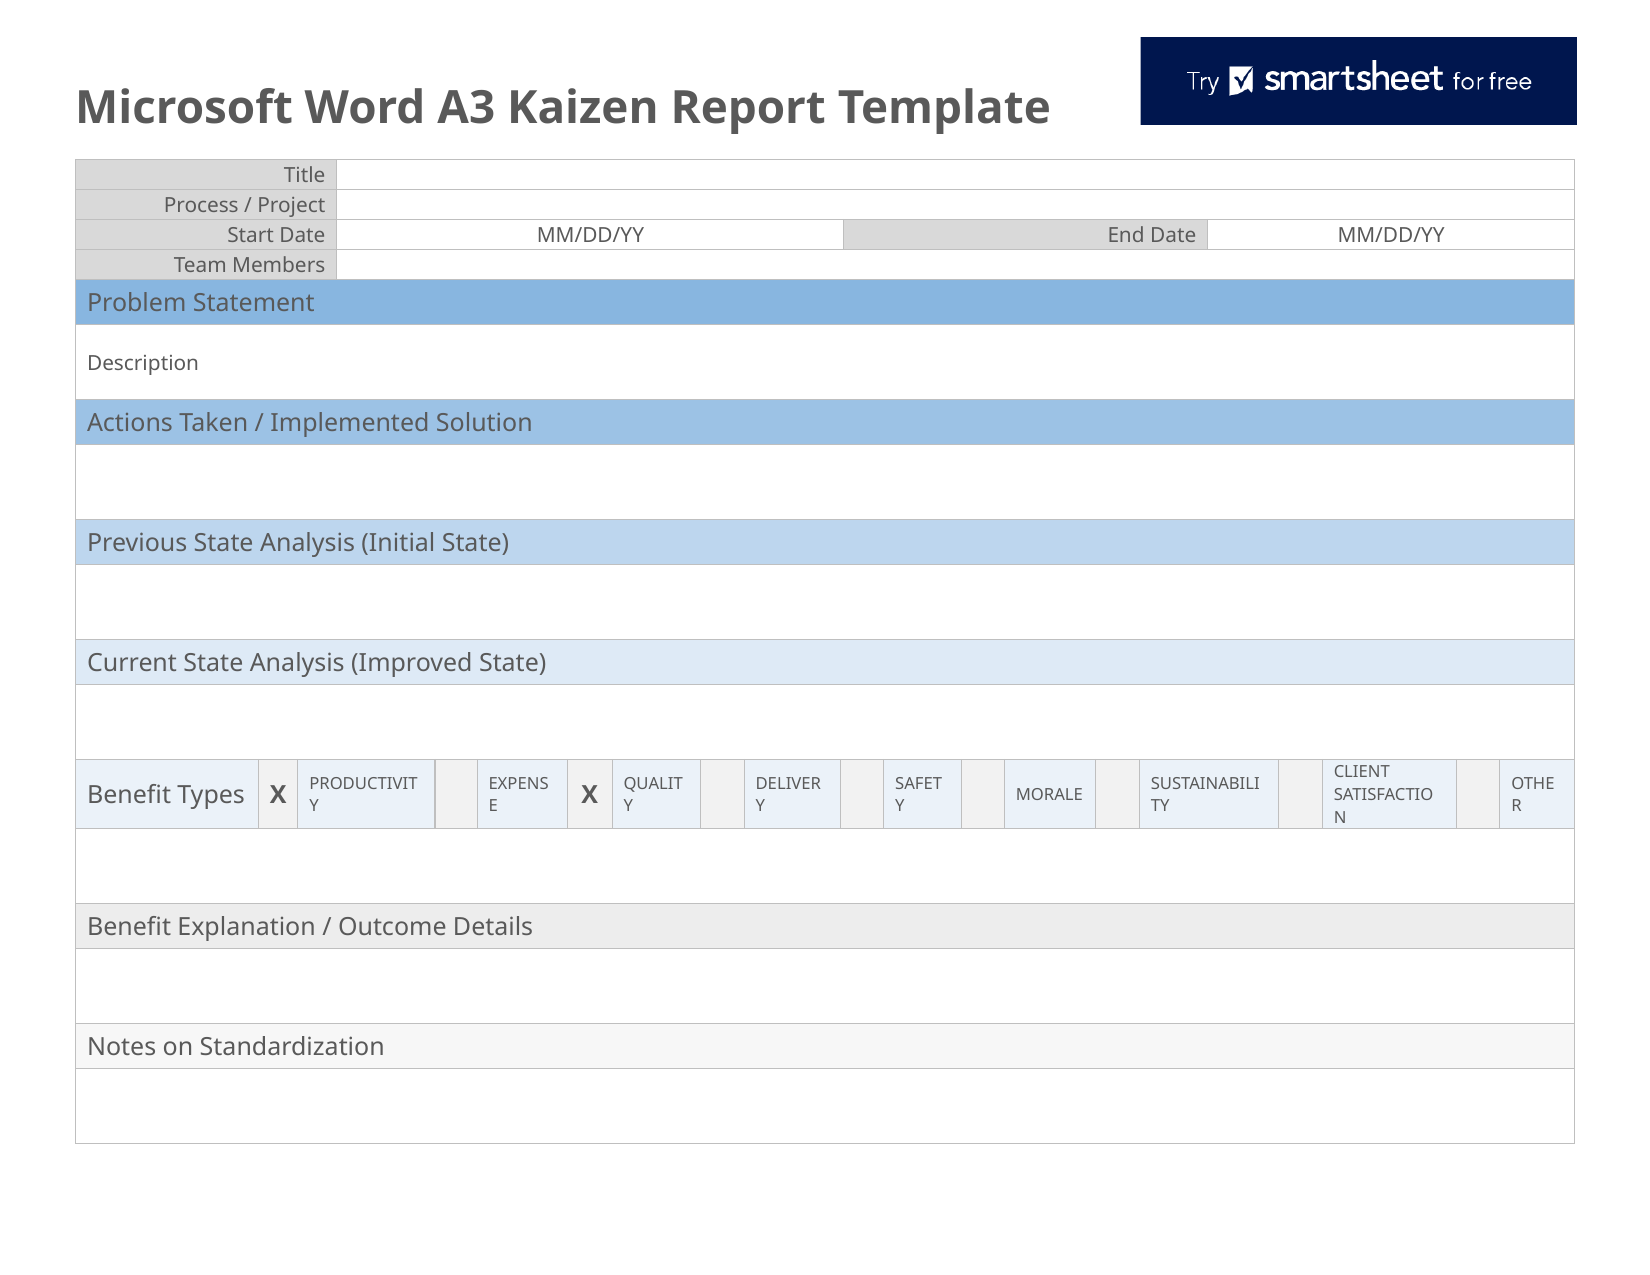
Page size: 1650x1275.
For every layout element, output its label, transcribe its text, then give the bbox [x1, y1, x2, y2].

table_cell [76, 445, 1574, 519]
table_cell Problem Statement [76, 280, 1574, 324]
table_cell [841, 760, 883, 828]
table_cell [76, 1069, 1574, 1143]
table_cell DELIVERY [745, 760, 840, 828]
table_cell End Date [844, 220, 1207, 249]
table_cell Previous State Analysis (Initial State) [76, 520, 1574, 564]
table_cell [436, 760, 477, 828]
table_cell X [568, 760, 612, 828]
table_cell SUSTAINABILITY [1140, 760, 1278, 828]
table_cell MM/DD/YY [337, 220, 843, 249]
table_cell SAFETY [884, 760, 961, 828]
table_cell Notes on Standardization [76, 1024, 1574, 1068]
table_cell Process / Project [76, 190, 336, 219]
table_cell Current State Analysis (Improved State) [76, 640, 1574, 684]
table_cell [76, 829, 1574, 903]
picture [1140, 37, 1577, 125]
table_cell [337, 250, 1574, 279]
table_header Title [76, 160, 336, 189]
table_cell PRODUCTIVITY [298, 760, 434, 828]
table_cell MORALE [1005, 760, 1095, 828]
table_cell EXPENSE [478, 760, 567, 828]
table_cell [76, 565, 1574, 639]
table_cell [1096, 760, 1139, 828]
table_cell MM/DD/YY [1208, 220, 1574, 249]
table_cell Actions Taken / Implemented Solution [76, 400, 1574, 444]
table_cell [962, 760, 1004, 828]
table_cell [1279, 760, 1322, 828]
table_header [337, 160, 1574, 189]
table_cell OTHER [1500, 760, 1574, 828]
table_cell Description [76, 325, 1574, 399]
table_cell [337, 190, 1574, 219]
table_cell QUALITY [613, 760, 700, 828]
table_cell Team Members [76, 250, 336, 279]
table_cell CLIENT SATISFACTION [1323, 760, 1456, 828]
table_cell X [259, 760, 297, 828]
table_cell [1457, 760, 1499, 828]
table_cell Start Date [76, 220, 336, 249]
table_cell Benefit Explanation / Outcome Details [76, 904, 1574, 948]
text Microsoft Word A3 Kaizen Report Template [75, 75, 1575, 137]
table_cell [76, 949, 1574, 1023]
table_cell Benefit Types [76, 760, 258, 828]
table_cell [76, 685, 1574, 759]
table_cell [701, 760, 744, 828]
